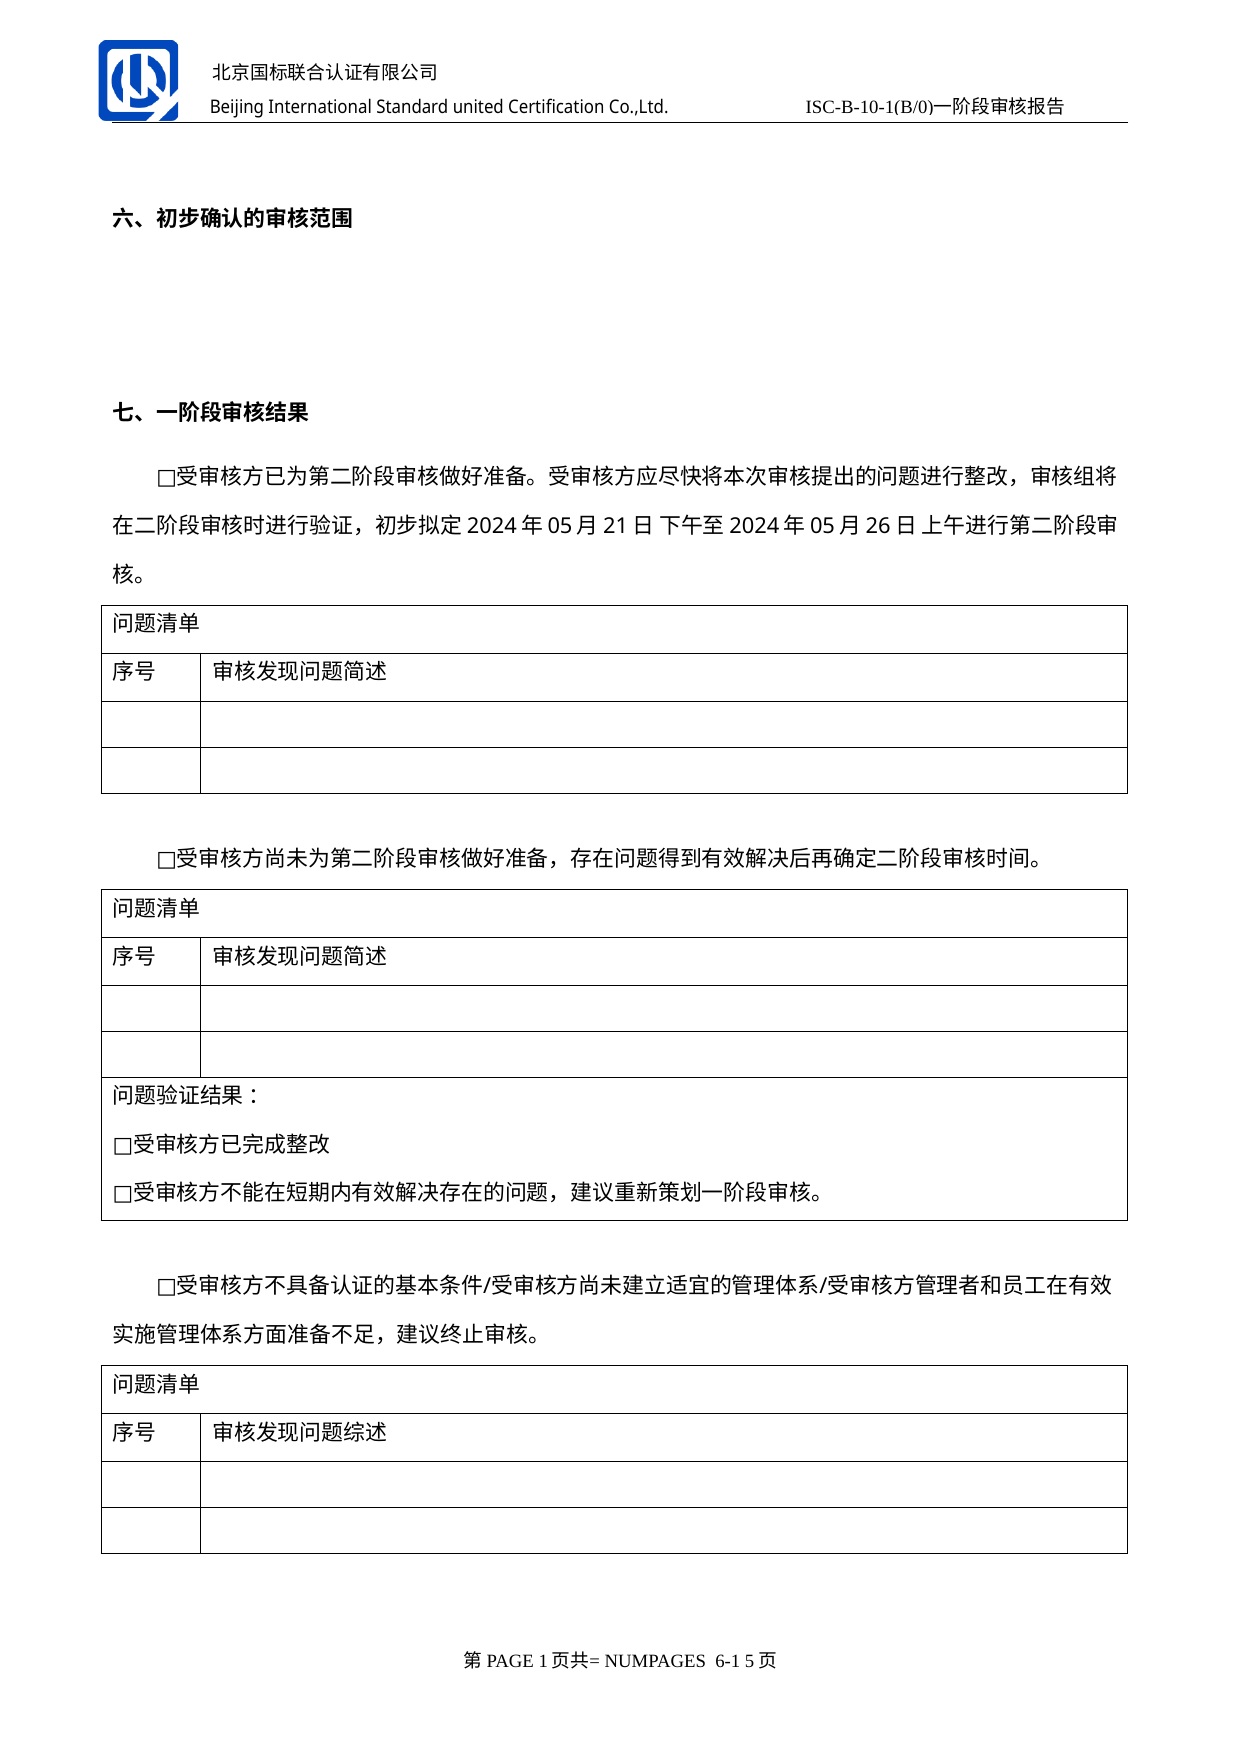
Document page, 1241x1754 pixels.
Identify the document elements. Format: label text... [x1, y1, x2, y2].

table_cell [201, 702, 1127, 747]
table_cell [102, 1032, 200, 1077]
text 六、初步确认的审核范围 [112, 201, 1128, 233]
table_cell [102, 1462, 200, 1507]
table_header 问题清单 [102, 890, 1127, 937]
table_cell [102, 702, 200, 747]
table_cell 审核发现问题简述 [201, 654, 1127, 701]
table_cell [201, 1032, 1127, 1077]
table_cell [102, 986, 200, 1031]
table_cell [201, 1508, 1127, 1553]
table_cell 序号 [102, 1414, 200, 1461]
table_header 问题清单 [102, 1366, 1127, 1413]
table_cell 问题验证结果 ： □受审核方已完成整改 □受审核方不能在短期内有效解决存在的问题，建议重新策划一阶段审核。 [102, 1078, 1127, 1220]
table_cell 审核发现问题综述 [201, 1414, 1127, 1461]
text □受审核方尚未为第二阶段审核做好准备，存在问题得到有效解决后再确定二阶段审核时间。 [112, 841, 1128, 873]
table_header 问题清单 [102, 606, 1127, 653]
table_cell [201, 748, 1127, 793]
text 七、一阶段审核结果 [112, 394, 1128, 427]
table_cell [102, 748, 200, 793]
table_cell [201, 986, 1127, 1031]
picture [98, 40, 179, 121]
table_cell 序号 [102, 654, 200, 701]
text □受审核方已为第二阶段审核做好准备。受审核方应尽快将本次审核提出的问题进行整改，审核组将在二阶段审核时进行验证，初步拟定2024年05月21日 下午至2024年05月26日 上午进行第二阶段审核。 [112, 459, 1128, 589]
table_cell 序号 [102, 938, 200, 985]
table_cell 审核发现问题简述 [201, 938, 1127, 985]
table_cell [102, 1508, 200, 1553]
text □受审核方不具备认证的基本条件/受审核方尚未建立适宜的管理体系/受审核方管理者和员工在有效实施管理体系方面准备不足，建议终止审核。 [112, 1268, 1128, 1349]
table_cell [201, 1462, 1127, 1507]
